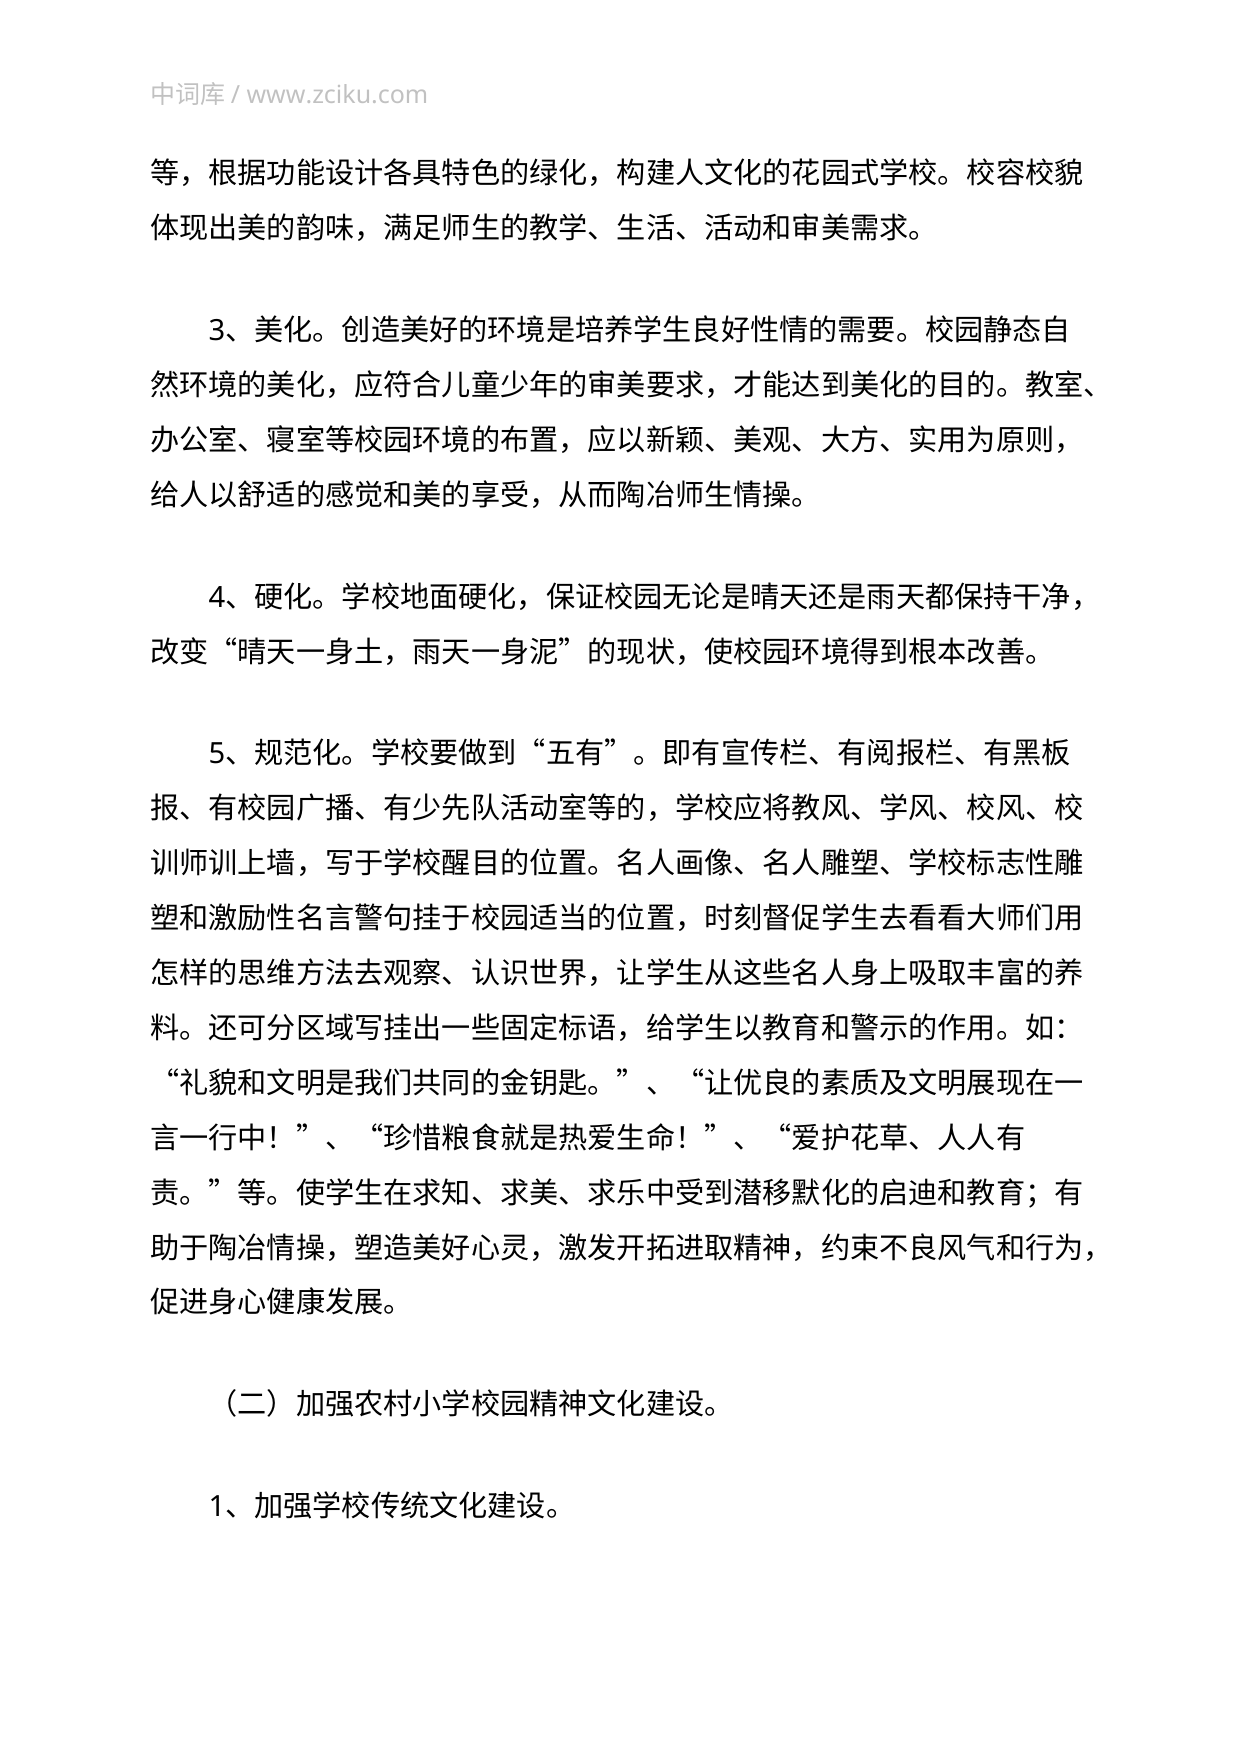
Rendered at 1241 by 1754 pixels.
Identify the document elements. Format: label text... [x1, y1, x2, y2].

text （二）加强农村小学校园精神文化建设。 [150, 1381, 1090, 1423]
text 5、规范化。学校要做到“五有”。即有宣传栏、有阅报栏、有黑板报、有校园广播、有少先队活动室等的，学校应将教风、学风、校风、校训师训上墙，写于学校醒目的位置。名人画像、名人雕塑、学校标志性雕塑和激励性名言警句挂于校园适当的位置，时刻督促学生去看看大师们用怎样的思维方法去观察、认识世界，让学生从这些名人身上吸取丰富的养料。还可分区域写挂出一些固定标语，给学生以教育和警示的作用。如：“礼貌和文明是我们共同的金钥匙。”、“让优良的素质及文明展现在一言一行中！”、“珍惜粮食就是热爱生命！”、“爱护花草、人人有责。”等。使学生在求知、求美、求乐中受到潜移默化的启迪和教育；有助于陶冶情操，塑造美好心灵，激发开拓进取精神，约束不良风气和行为，促进身心健康发展。 [150, 730, 1090, 1321]
text 1、加强学校传统文化建设。 [150, 1483, 1090, 1525]
text 3、美化。创造美好的环境是培养学生良好性情的需要。校园静态自然环境的美化，应符合儿童少年的审美要求，才能达到美化的目的。教室、办公室、寝室等校园环境的布置，应以新颖、美观、大方、实用为原则，给人以舒适的感觉和美的享受，从而陶冶师生情操。 [150, 307, 1090, 514]
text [150, 150, 1090, 247]
text 4、硬化。学校地面硬化，保证校园无论是晴天还是雨天都保持干净，改变“晴天一身土，雨天一身泥”的现状，使校园环境得到根本改善。 [150, 573, 1090, 671]
